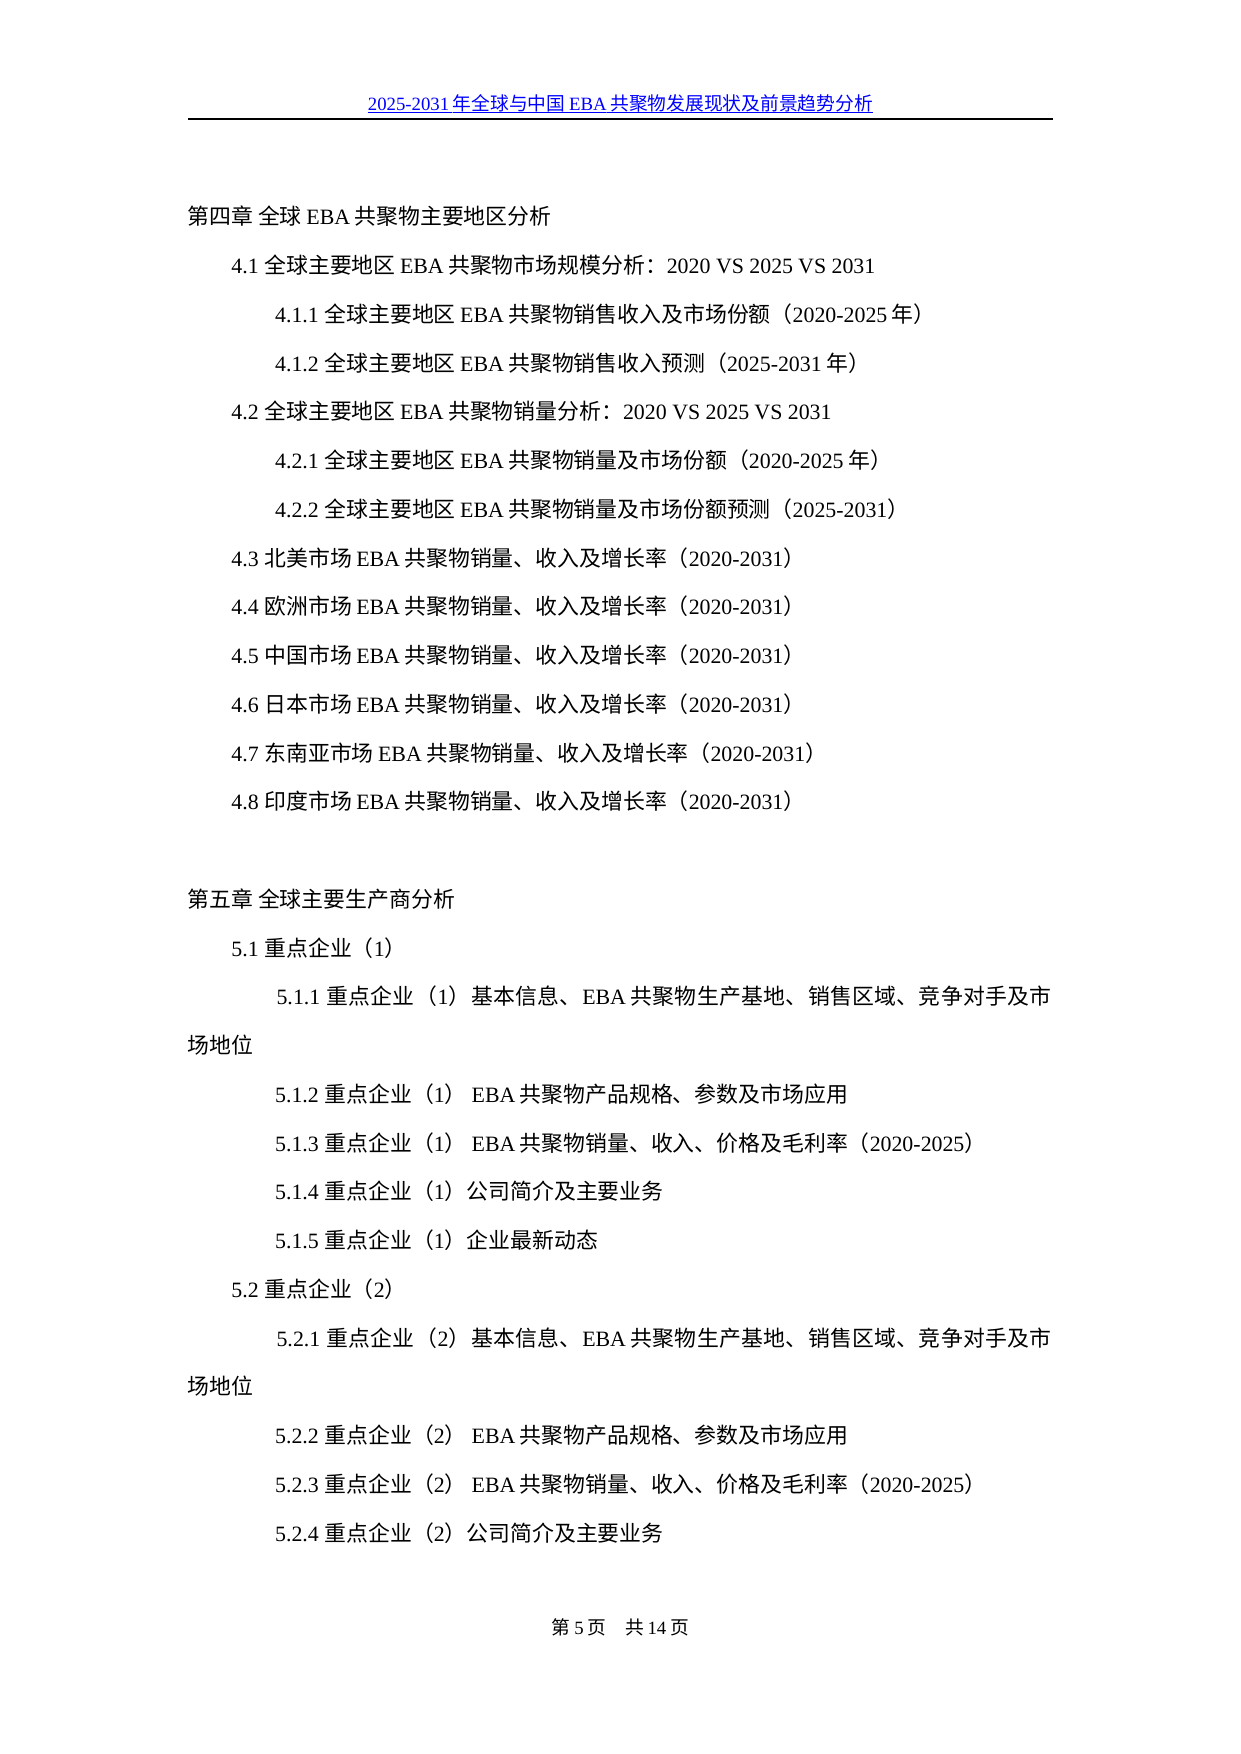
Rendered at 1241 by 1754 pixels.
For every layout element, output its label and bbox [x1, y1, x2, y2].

text [187, 150, 1053, 1548]
